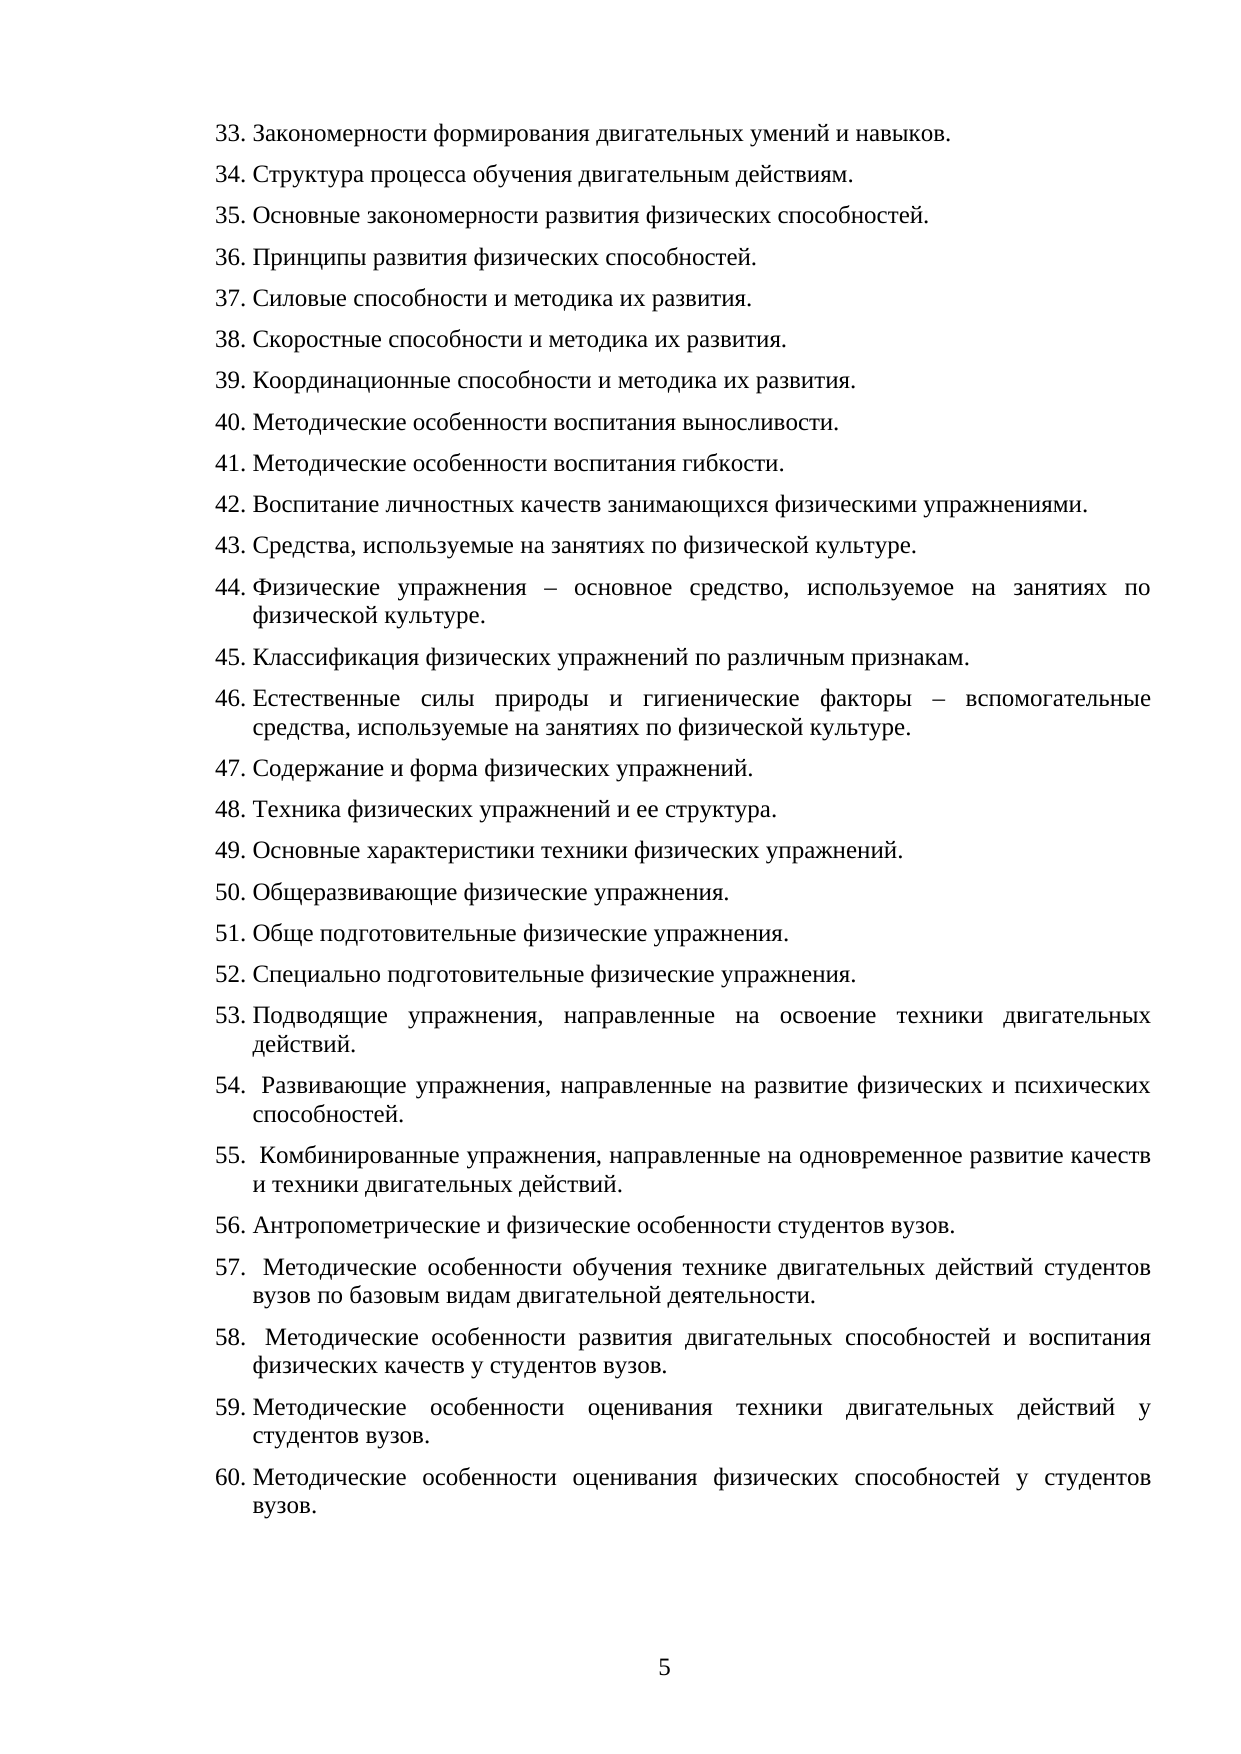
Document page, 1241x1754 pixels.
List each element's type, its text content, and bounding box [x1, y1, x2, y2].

list Антропометрические и физические особенности студентов вузов. [215, 1211, 1152, 1239]
list Основные закономерности развития физических способностей. [215, 201, 1152, 229]
list Общеразвивающие физические упражнения. [215, 877, 1152, 906]
list Координационные способности и методика их развития. [215, 366, 1152, 394]
list Обще подготовительные физические упражнения. [215, 918, 1152, 947]
list Структура процесса обучения двигательным действиям. [215, 159, 1152, 188]
list Основные характеристики техники физических упражнений. [215, 836, 1152, 864]
list Методические особенности воспитания выносливости. [215, 407, 1152, 436]
list Содержание и форма физических упражнений. [215, 753, 1152, 782]
list Силовые способности и методика их развития. [215, 283, 1152, 312]
list Методические особенности воспитания гибкости. [215, 448, 1152, 477]
list Методические особенности обучения технике двигательных действий студентов вузов по базовым видам двигательной деятельности. [215, 1252, 1152, 1309]
list Закономерности формирования двигательных умений и навыков. [215, 118, 1152, 147]
list Физические упражнения – основное средство, используемое на занятиях по физической культуре. [215, 572, 1152, 629]
list Классификация физических упражнений по различным признакам. [215, 642, 1152, 671]
list Методические особенности оценивания техники двигательных действий у студентов вузов. [215, 1392, 1152, 1449]
list Естественные силы природы и гигиенические факторы – вспомогательные средства, используемые на занятиях по физической культуре. [215, 683, 1152, 741]
list Специально подготовительные физические упражнения. [215, 959, 1152, 988]
list Методические особенности оценивания физических способностей у студентов вузов. [215, 1462, 1152, 1519]
list Комбинированные упражнения, направленные на одновременное развитие качеств и техники двигательных действий. [215, 1141, 1152, 1198]
list Принципы развития физических способностей. [215, 242, 1152, 271]
list Техника физических упражнений и ее структура. [215, 794, 1152, 823]
list Развивающие упражнения, направленные на развитие физических и психических способностей. [215, 1071, 1152, 1128]
list Средства, используемые на занятиях по физической культуре. [215, 531, 1152, 559]
list Воспитание личностных качеств занимающихся физическими упражнениями. [215, 489, 1152, 518]
list Методические особенности развития двигательных способностей и воспитания физических качеств у студентов вузов. [215, 1322, 1152, 1379]
list Подводящие упражнения, направленные на освоение техники двигательных действий. [215, 1001, 1152, 1058]
list Скоростные способности и методика их развития. [215, 324, 1152, 353]
